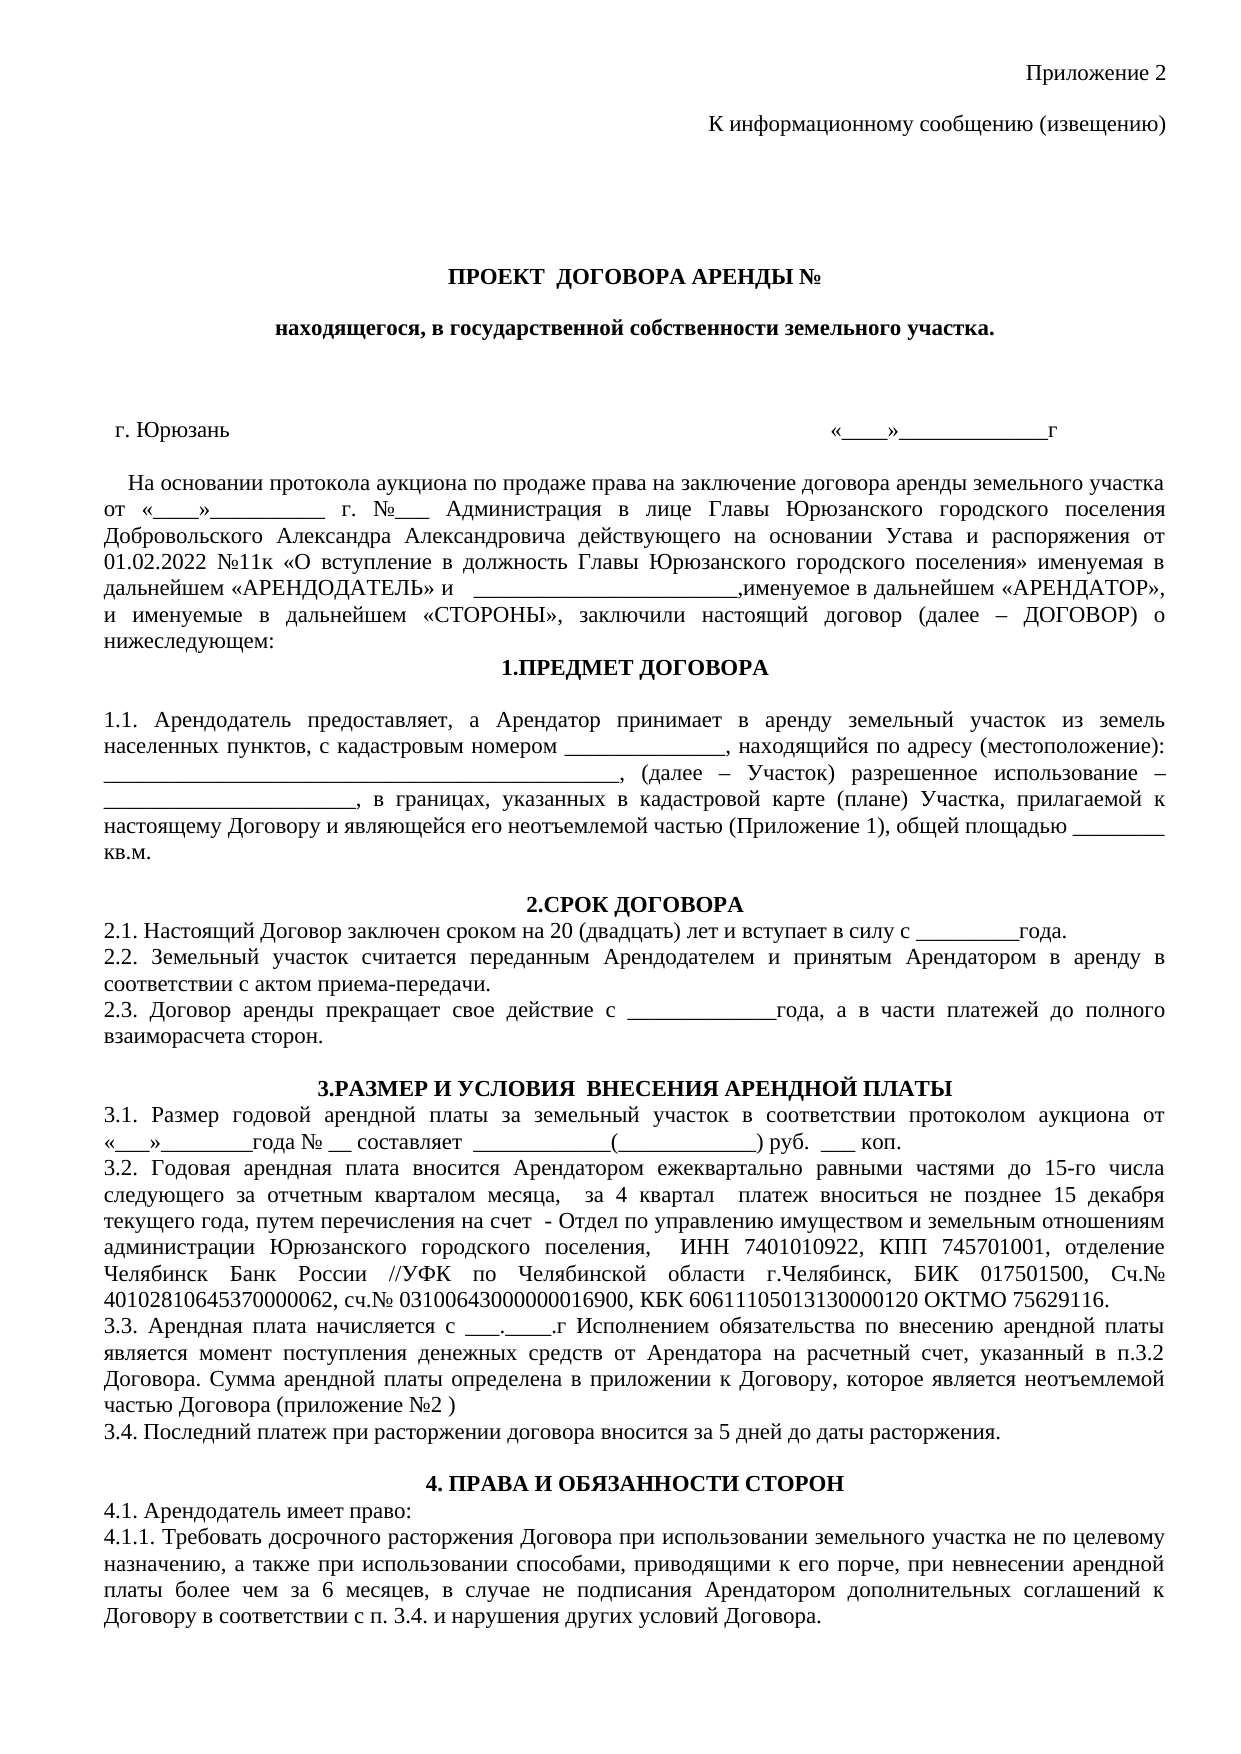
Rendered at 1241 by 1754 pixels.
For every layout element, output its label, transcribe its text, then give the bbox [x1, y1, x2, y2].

text 3.3. Арендная плата начисляется с ___.____.г Исполнением обязательства по внесению арендной платы является момент поступления денежных средств от Арендатора на расчетный счет, указанный в п.3.2 Договора. Сумма арендной платы определена в приложении к Договору, которое является неотъемлемой частью Договора (приложение №2 ) [103, 1312, 1167, 1418]
text 2.1. Настоящий Договор заключен сроком на 20 (двадцать) лет и вступает в силу с _________года. [103, 917, 1167, 943]
text 3.РАЗМЕР И УСЛОВИЯ ВНЕСЕНИЯ АРЕНДНОЙ ПЛАТЫ [103, 1075, 1167, 1102]
text 2.2. Земельный участок считается переданным Арендодателем и принятым Арендатором в аренду в соответствии с актом приема-передачи. [103, 943, 1167, 996]
text 4.1.1. Требовать досрочного расторжения Договора при использовании земельного участка не по целевому назначению, а также при использовании способами, приводящими к его порче, при невнесении арендной платы более чем за 6 месяцев, в случае не подписания Арендатором дополнительных соглашений к Договору в соответствии с п. 3.4. и нарушения других условий Договора. [103, 1523, 1167, 1629]
text 2.СРОК ДОГОВОРА [103, 891, 1167, 917]
text 1.ПРЕДМЕТ ДОГОВОРА [103, 653, 1167, 680]
text 1.1. Арендодатель предоставляет, а Арендатор принимает в аренду земельный участок из земель населенных пунктов, с кадастровым номером ______________, находящийся по адресу (местоположение): _____________________________________________, (далее – Участок) разрешенное использование – ______________________, в границах, указанных в кадастровой карте (плане) Участка, прилагаемой к настоящему Договору и являющейся его неотъемлемой частью (Приложение 1), общей площадью ________ кв.м. [103, 706, 1167, 864]
text ПРОЕКТ ДОГОВОРА АРЕНДЫ № [103, 263, 1167, 289]
text 3.4. Последний платеж при расторжении договора вносится за 5 дней до даты расторжения. [103, 1418, 1167, 1444]
text Приложение 2 [103, 59, 1167, 85]
text г. Юрюзань «____»_____________г [103, 416, 1167, 443]
text 2.3. Договор аренды прекращает свое действие с _____________года, а в части платежей до полного взаиморасчета сторон. [103, 996, 1167, 1049]
text 4. ПРАВА И ОБЯЗАННОСТИ СТОРОН [103, 1471, 1167, 1497]
text К информационному сообщению (извещению) [103, 110, 1167, 136]
text 3.1. Размер годовой арендной платы за земельный участок в соответствии протоколом аукциона от «___»________года № __ составляет ____________(____________) руб. ___ коп. [103, 1102, 1167, 1154]
text 3.2. Годовая арендная плата вносится Арендатором ежеквартально равными частями до 15-го числа следующего за отчетным кварталом месяца, за 4 квартал платеж вноситься не позднее 15 декабря текущего года, путем перечисления на счет - Отдел по управлению имуществом и земельным отношениям администрации Юрюзанского городского поселения, ИНН 7401010922, КПП 745701001, отделение Челябинск Банк России //УФК по Челябинской области г.Челябинск, БИК 017501500, Сч.№ 40102810645370000062, сч.№ 03100643000000016900, КБК 60611105013130000120 ОКТМО 75629116. [103, 1154, 1167, 1312]
text На основании протокола аукциона по продаже права на заключение договора аренды земельного участка от «____»__________ г. №___ Администрация в лице Главы Юрюзанского городского поселения Добровольского Александра Александровича действующего на основании Устава и распоряжения от 01.02.2022 №11к «О вступление в должность Главы Юрюзанского городского поселения» именуемая в дальнейшем «АРЕНДОДАТЕЛЬ» и _______________________,именуемое в дальнейшем «АРЕНДАТОР», и именуемые в дальнейшем «СТОРОНЫ», заключили настоящий договор (далее – ДОГОВОР) о нижеследующем: [103, 469, 1167, 653]
text 4.1. Арендодатель имеет право: [103, 1497, 1167, 1523]
text находящегося, в государственной собственности земельного участка. [103, 314, 1167, 341]
